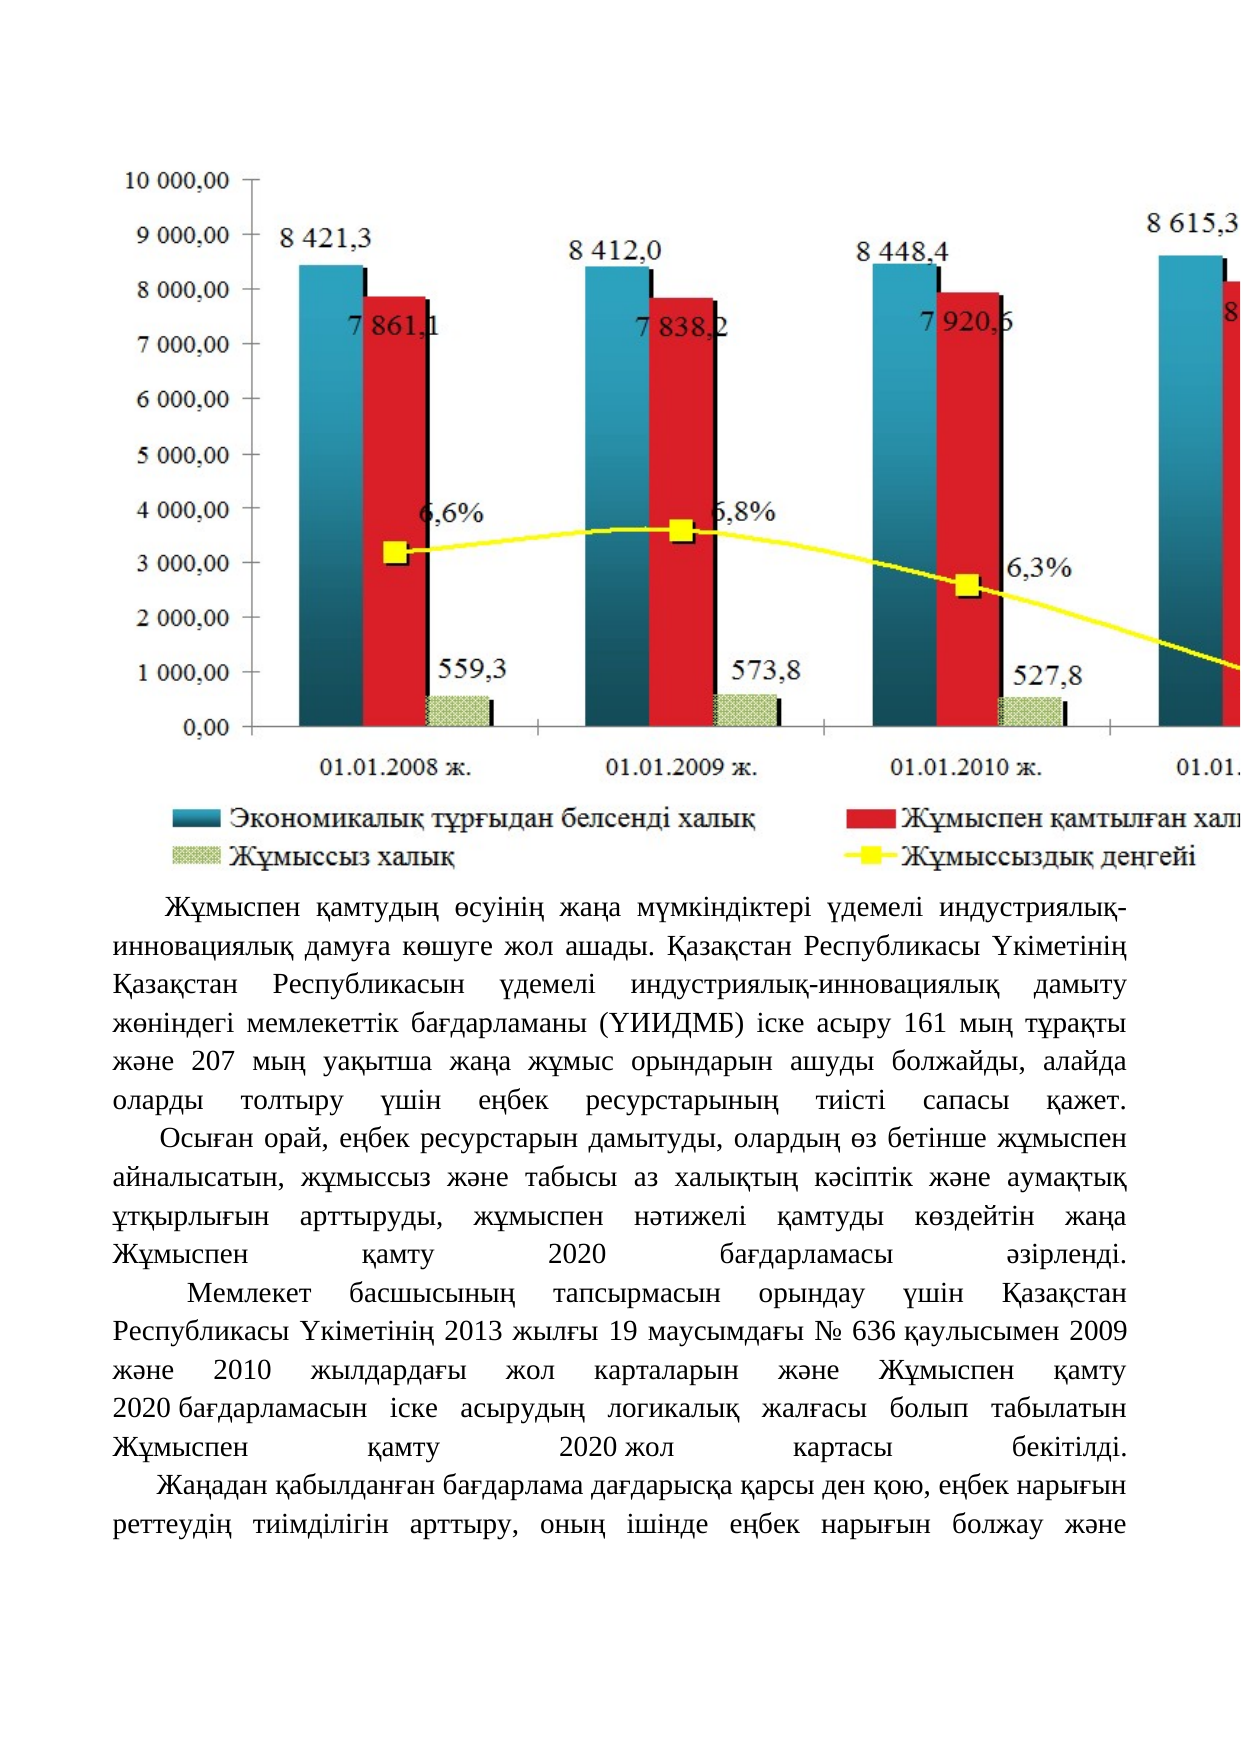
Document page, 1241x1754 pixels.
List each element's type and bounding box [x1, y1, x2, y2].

picture [112, 150, 1241, 886]
text [112, 889, 1128, 1539]
